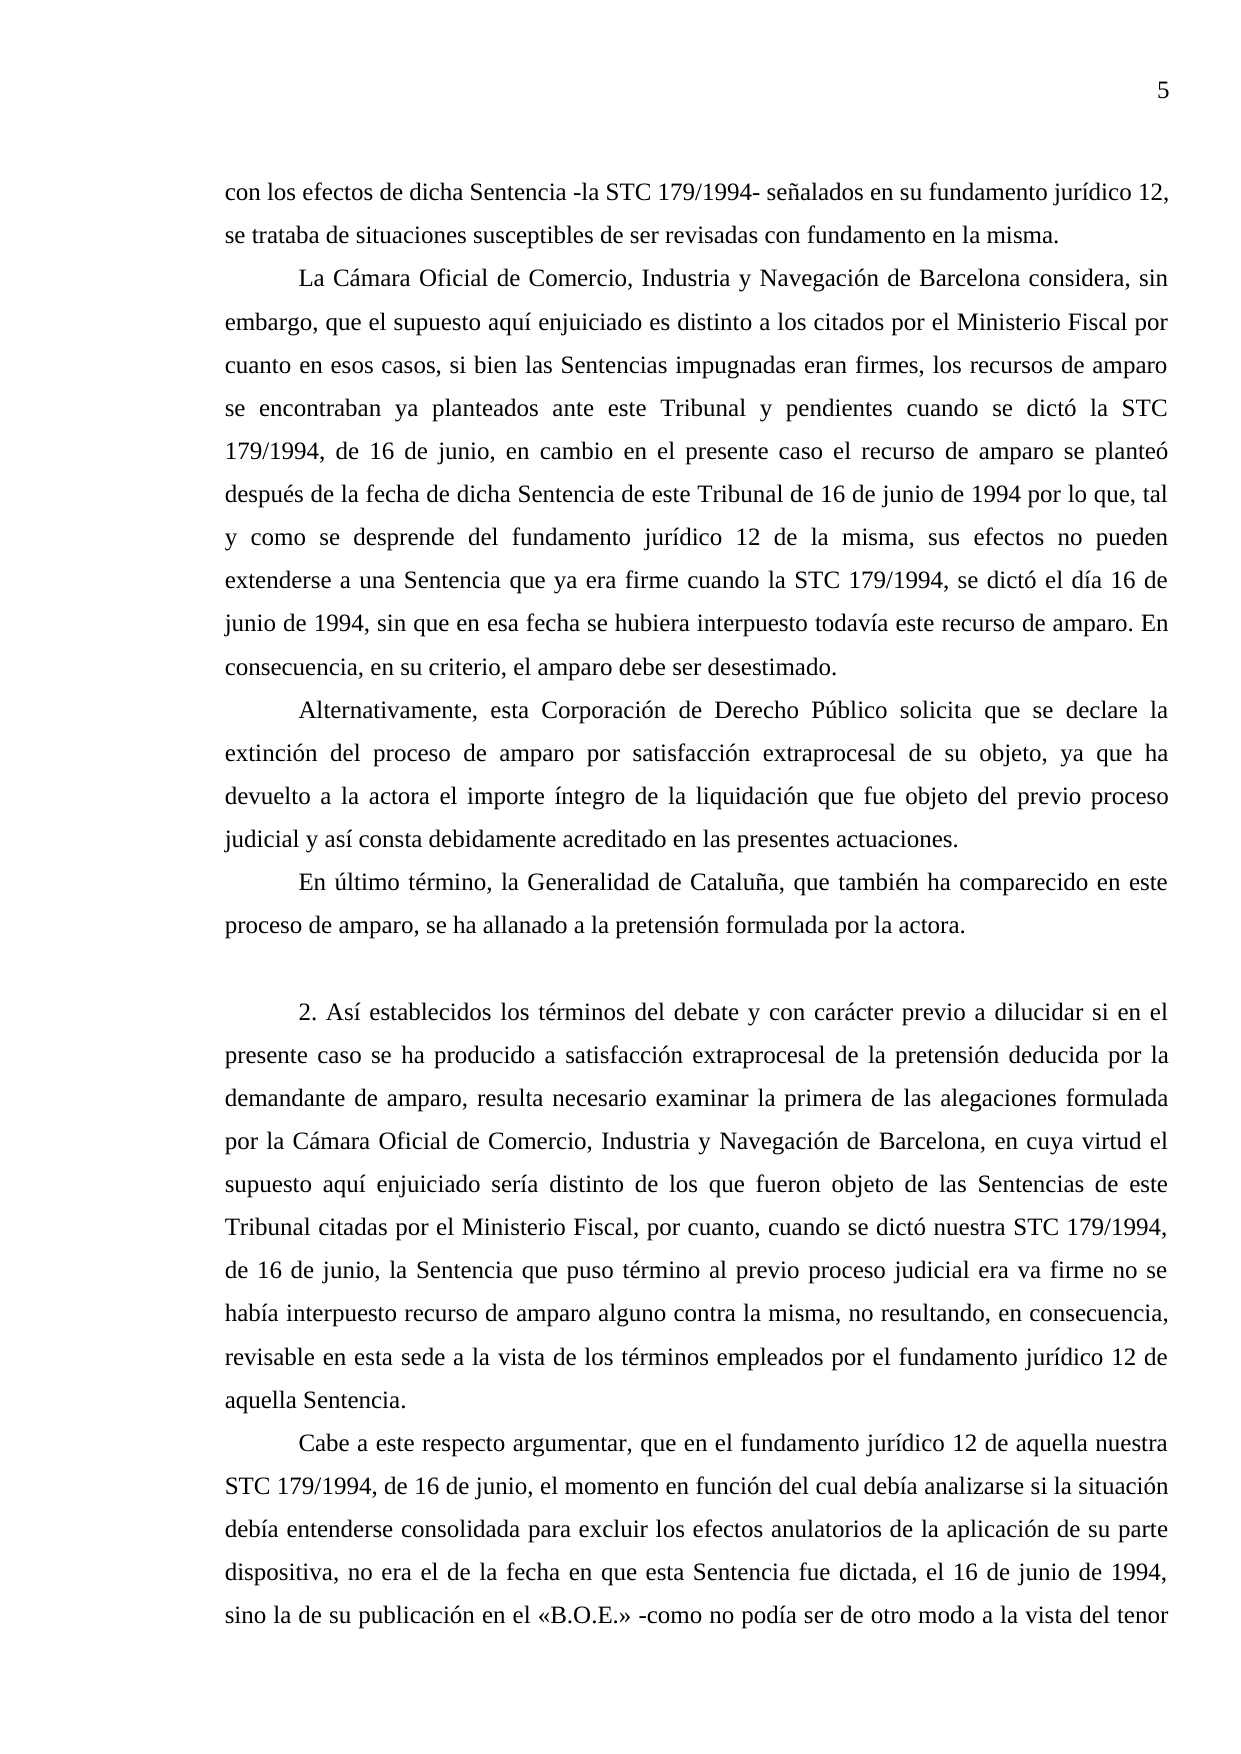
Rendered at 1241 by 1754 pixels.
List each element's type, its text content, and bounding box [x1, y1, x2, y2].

text La Cámara Oficial de Comercio, Industria y Navegación de Barcelona considera, sin embargo, que el supuesto aquí enjuiciado es distinto a los citados por el Ministerio Fiscal por cuanto en esos casos, si bien las Sentencias impugnadas eran firmes, los recursos de amparo se encontraban ya planteados ante este Tribunal y pendientes cuando se dictó la STC 179/1994, de 16 de junio, en cambio en el presente caso el recurso de amparo se planteó después de la fecha de dicha Sentencia de este Tribunal de 16 de junio de 1994 por lo que, tal y como se desprende del fundamento jurídico 12 de la misma, sus efectos no pueden extenderse a una Sentencia que ya era firme cuando la STC 179/1994, se dictó el día 16 de junio de 1994, sin que en esa fecha se hubiera interpuesto todavía este recurso de amparo. En consecuencia, en su criterio, el amparo debe ser desestimado. [224, 263, 1169, 680]
text 2. Así establecidos los términos del debate y con carácter previo a dilucidar si en el presente caso se ha producido a satisfacción extraprocesal de la pretensión deducida por la demandante de amparo, resulta necesario examinar la primera de las alegaciones formulada por la Cámara Oficial de Comercio, Industria y Navegación de Barcelona, en cuya virtud el supuesto aquí enjuiciado sería distinto de los que fueron objeto de las Sentencias de este Tribunal citadas por el Ministerio Fiscal, por cuanto, cuando se dictó nuestra STC 179/1994, de 16 de junio, la Sentencia que puso término al previo proceso judicial era va firme no se había interpuesto recurso de amparo alguno contra la misma, no resultando, en consecuencia, revisable en esta sede a la vista de los términos empleados por el fundamento jurídico 12 de aquella Sentencia. [224, 997, 1169, 1413]
text Alternativamente, esta Corporación de Derecho Público solicita que se declare la extinción del proceso de amparo por satisfacción extraprocesal de su objeto, ya que ha devuelto a la actora el importe íntegro de la liquidación que fue objeto del previo proceso judicial y así consta debidamente acreditado en las presentes actuaciones. [224, 695, 1169, 853]
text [224, 177, 1169, 249]
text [224, 1428, 1169, 1629]
text En último término, la Generalidad de Cataluña, que también ha comparecido en este proceso de amparo, se ha allanado a la pretensión formulada por la actora. [224, 867, 1169, 939]
